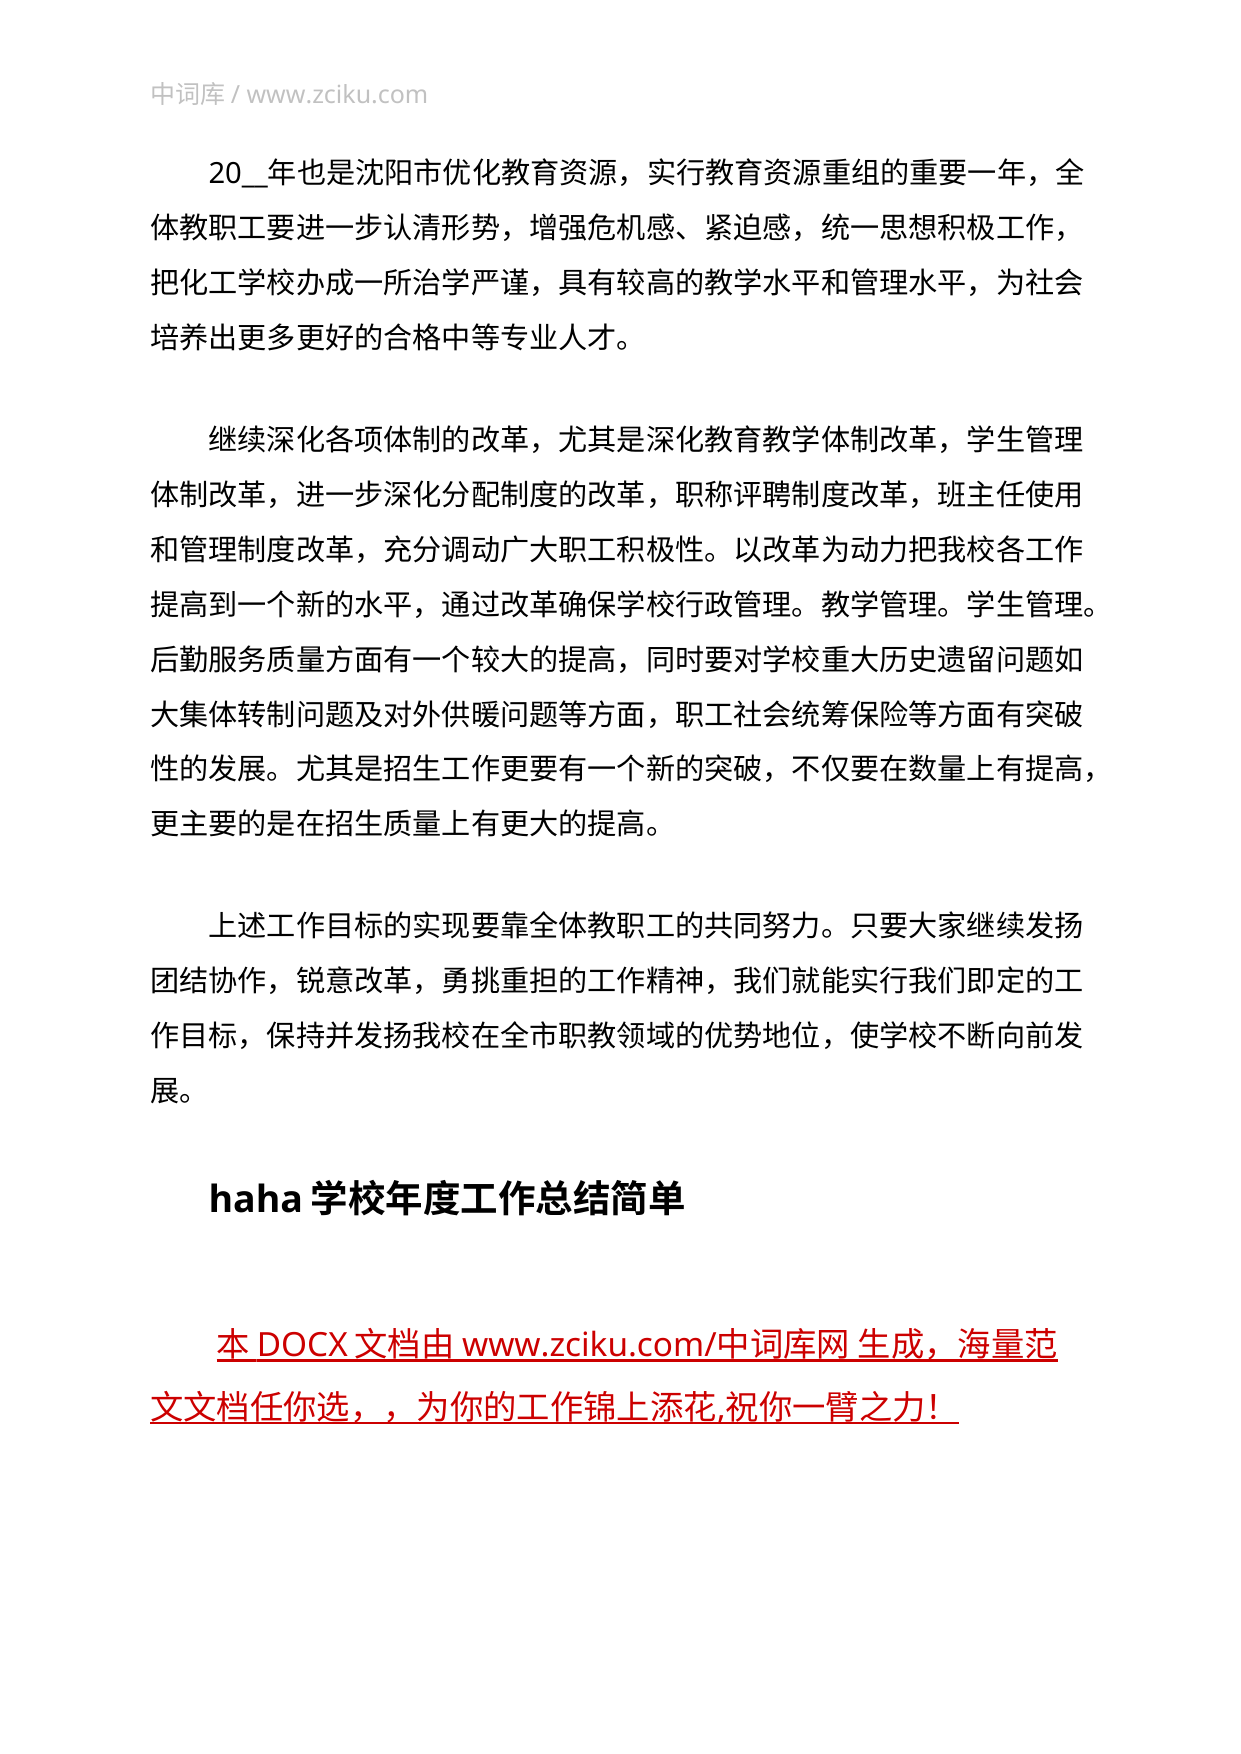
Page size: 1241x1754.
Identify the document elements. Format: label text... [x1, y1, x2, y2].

text 20__年也是沈阳市优化教育资源，实行教育资源重组的重要一年，全体教职工要进一步认清形势，增强危机感、紧迫感，统一思想积极工作，把化工学校办成一所治学严谨，具有较高的教学水平和管理水平，为社会培养出更多更好的合格中等专业人才。 [150, 150, 1090, 357]
text 上述工作目标的实现要靠全体教职工的共同努力。只要大家继续发扬团结协作，锐意改革，勇挑重担的工作精神，我们就能实行我们即定的工作目标，保持并发扬我校在全市职教领域的优势地位，使学校不断向前发展。 [150, 903, 1090, 1109]
text haha学校年度工作总结简单 [150, 1169, 1090, 1223]
text 继续深化各项体制的改革，尤其是深化教育教学体制改革，学生管理体制改革，进一步深化分配制度的改革，职称评聘制度改革，班主任使用和管理制度改革，充分调动广大职工积极性。以改革为动力把我校各工作提高到一个新的水平，通过改革确保学校行政管理。教学管理。学生管理。后勤服务质量方面有一个较大的提高，同时要对学校重大历史遗留问题如大集体转制问题及对外供暖问题等方面，职工社会统筹保险等方面有突破性的发展。尤其是招生工作更要有一个新的突破，不仅要在数量上有提高，更主要的是在招生质量上有更大的提高。 [150, 417, 1090, 843]
text 本DOCX文档由 www.zciku.com/中词库网 生成，海量范文文档任你选，，为你的工作锦上添花,祝你一臂之力！ [150, 1318, 1090, 1429]
